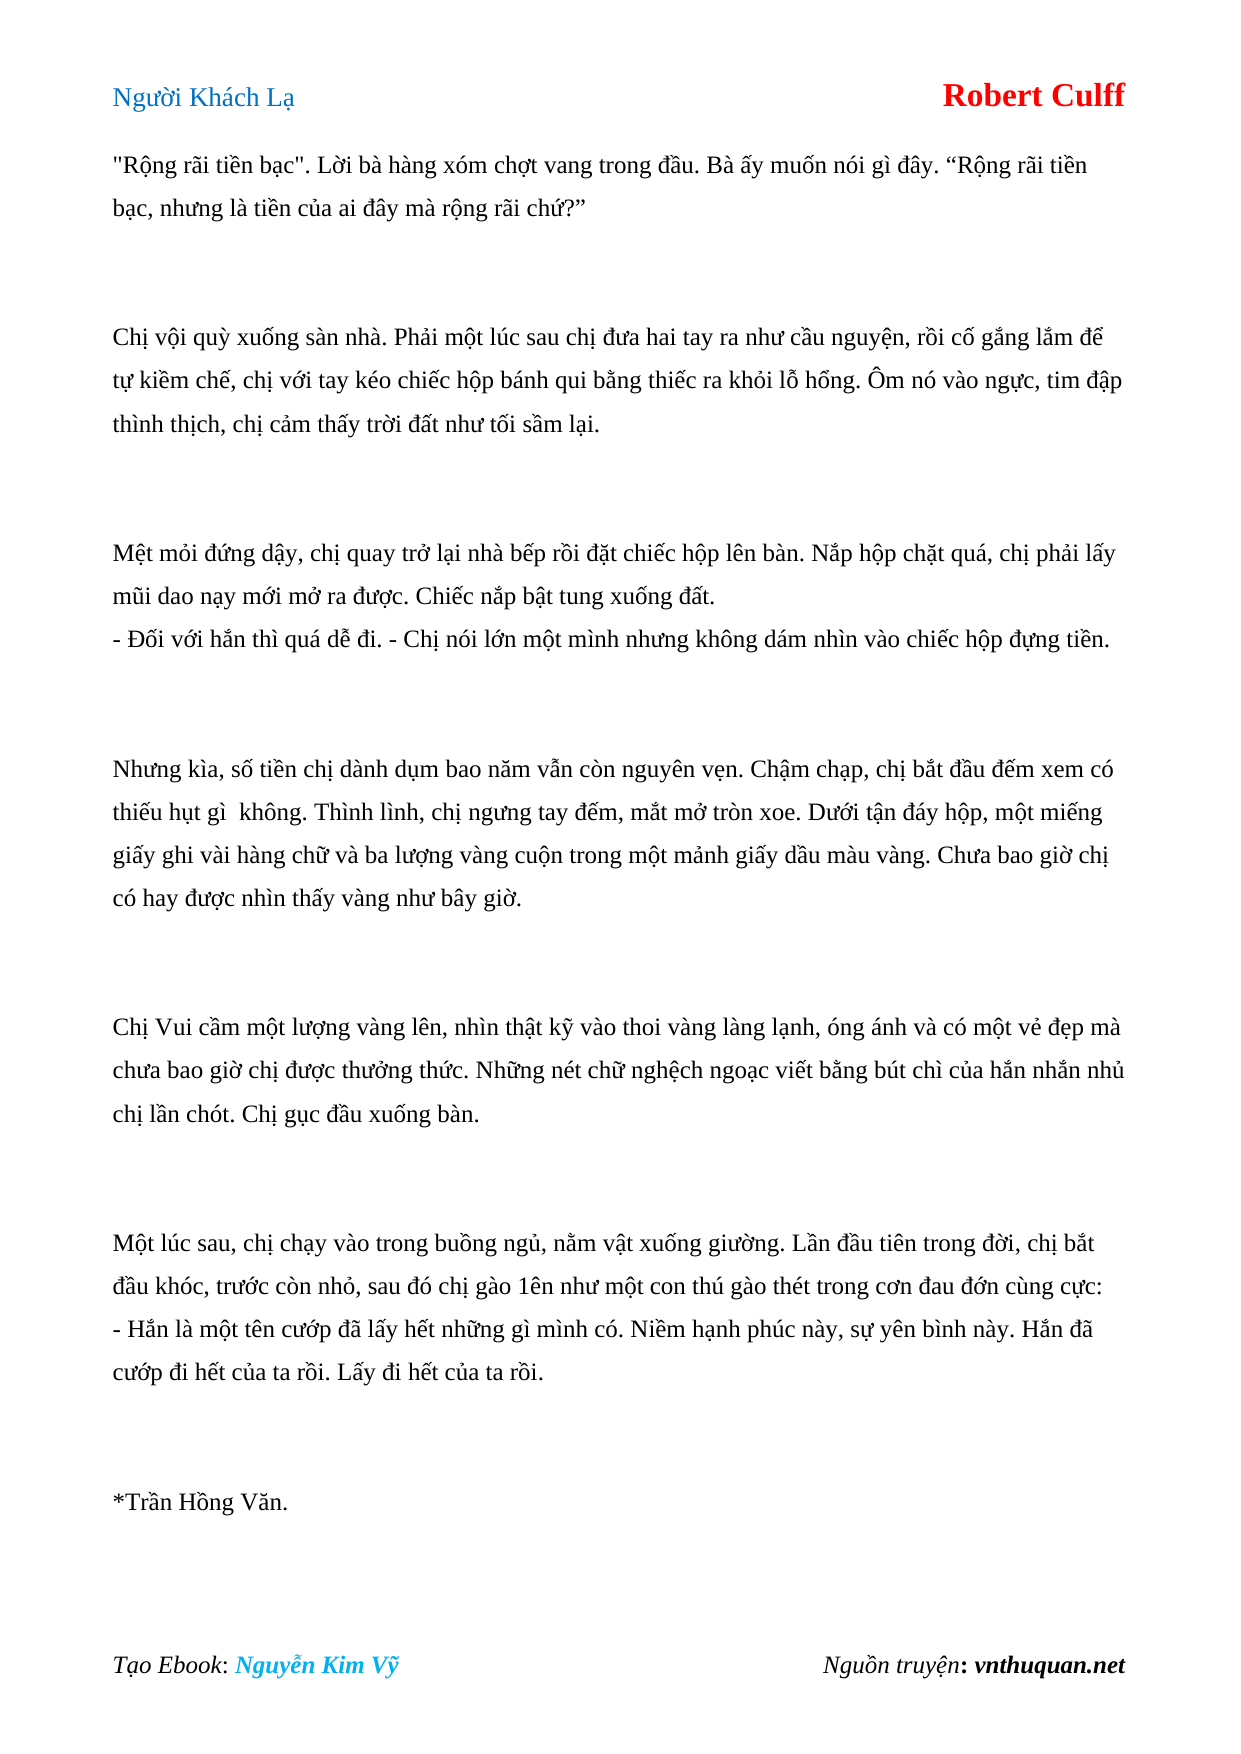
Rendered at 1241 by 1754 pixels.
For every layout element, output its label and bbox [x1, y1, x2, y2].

text [112, 150, 1128, 1602]
